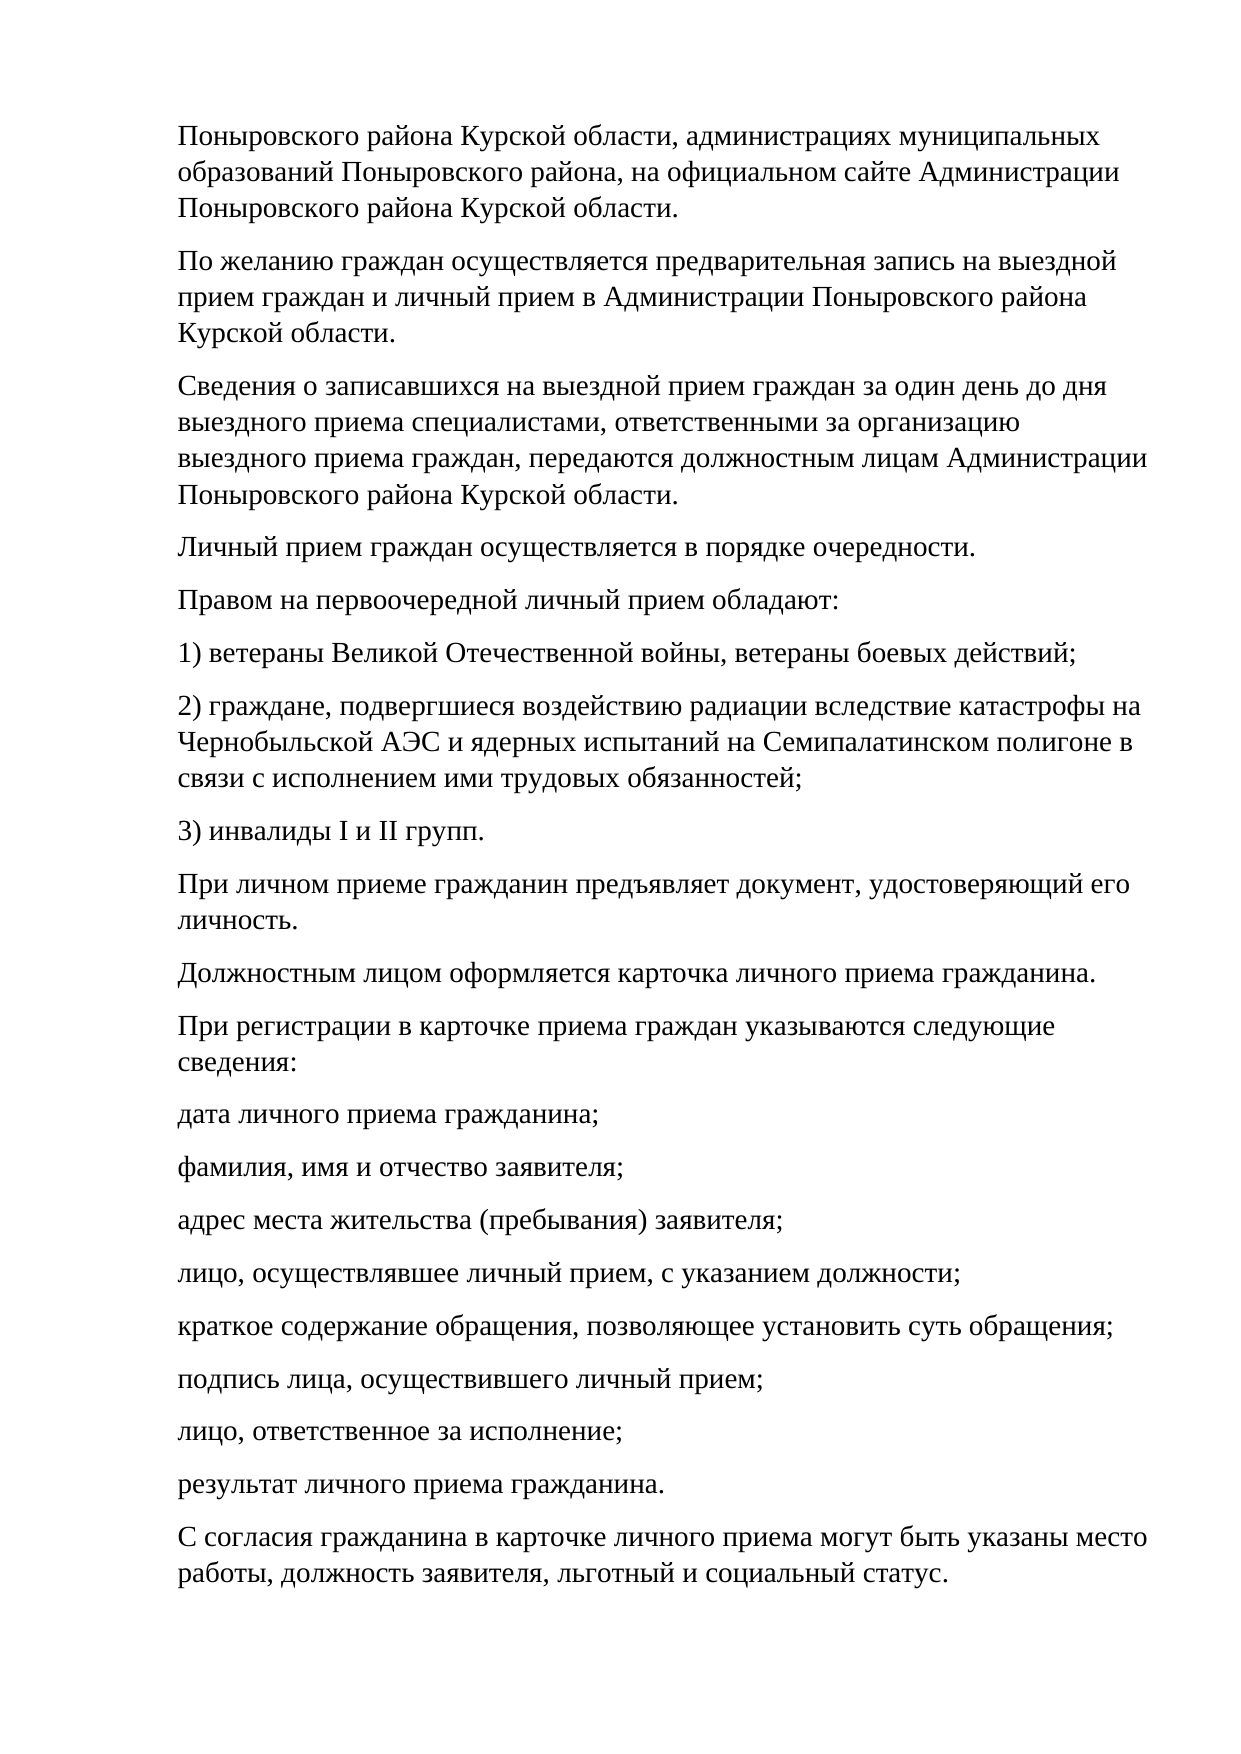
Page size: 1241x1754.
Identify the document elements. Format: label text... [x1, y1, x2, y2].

text 2) граждане, подвергшиеся воздействию радиации вследствие катастрофы на Чернобыльской АЭС и ядерных испытаний на Семипалатинском полигоне в связи с исполнением ими трудовых обязанностей; [177, 688, 1152, 794]
text При регистрации в карточке приема граждан указываются следующие сведения: [177, 1008, 1152, 1077]
text подпись лица, осуществившего личный прием; [177, 1361, 1152, 1394]
text результат личного приема гражданина. [177, 1466, 1152, 1500]
text краткое содержание обращения, позволяющее установить суть обращения; [177, 1308, 1152, 1341]
text 3) инвалиды I и II групп. [177, 813, 1152, 847]
text 1) ветераны Великой Отечественной войны, ветераны боевых действий; [177, 635, 1152, 669]
text Правом на первоочередной личный прием обладают: [177, 582, 1152, 616]
text лицо, осуществлявшее личный прием, с указанием должности; [177, 1255, 1152, 1289]
text Должностным лицом оформляется карточка личного приема гражданина. [177, 955, 1152, 988]
text дата личного приема гражданина; [177, 1097, 1152, 1130]
text При личном приеме гражданин предъявляет документ, удостоверяющий его личность. [177, 866, 1152, 936]
text Сведения о записавшихся на выездной прием граждан за один день до дня выездного приема специалистами, ответственными за организацию выездного приема граждан, передаются должностным лицам Администрации Поныровского района Курской области. [177, 368, 1152, 510]
text Личный прием граждан осуществляется в порядке очередности. [177, 529, 1152, 563]
text адрес места жительства (пребывания) заявителя; [177, 1202, 1152, 1236]
text фамилия, имя и отчество заявителя; [177, 1149, 1152, 1183]
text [177, 118, 1152, 224]
text лицо, ответственное за исполнение; [177, 1413, 1152, 1447]
text С согласия гражданина в карточке личного приема могут быть указаны место работы, должность заявителя, льготный и социальный статус. [177, 1519, 1152, 1589]
text По желанию граждан осуществляется предварительная запись на выездной прием граждан и личный прием в Администрации Поныровского района Курской области. [177, 243, 1152, 349]
